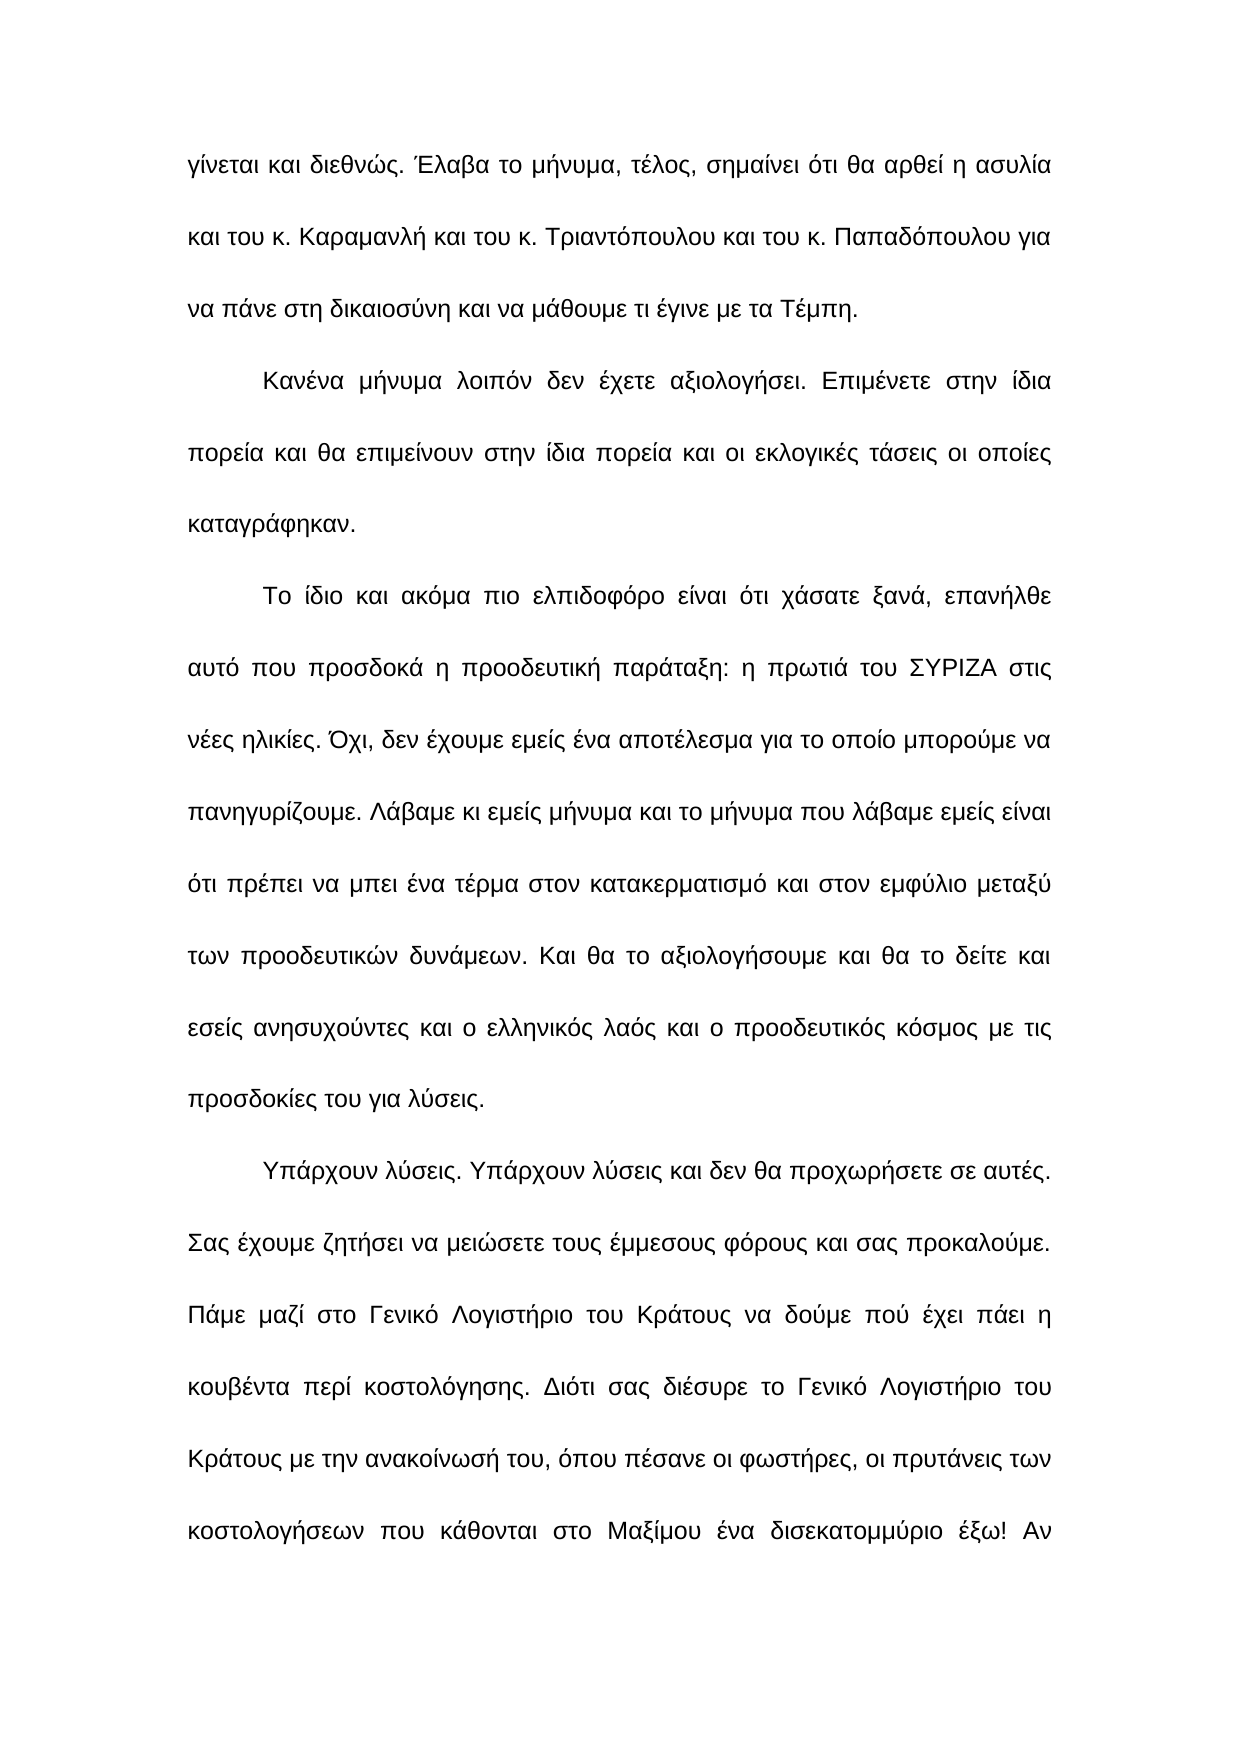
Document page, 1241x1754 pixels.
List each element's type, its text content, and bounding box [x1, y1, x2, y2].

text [187, 1156, 1053, 1544]
text Το ίδιο και ακόμα πιο ελπιδοφόρο είναι ότι χάσατε ξανά, επανήλθε αυτό που προσδοκά η προοδευτική παράταξη: η πρωτιά του ΣΥΡΙΖΑ στις νέες ηλικίες. Όχι, δεν έχουμε εμείς ένα αποτέλεσμα για το οποίο μπορούμε να πανηγυρίζουμε. Λάβαμε κι εμείς μήνυμα και το μήνυμα που λάβαμε εμείς είναι ότι πρέπει να μπει ένα τέρμα στον κατακερματισμό και στον εμφύλιο μεταξύ των προοδευτικών δυνάμεων. Και θα το αξιολογήσουμε και θα το δείτε και εσείς ανησυχούντες και ο ελληνικός λαός και ο προοδευτικός κόσμος με τις προσδοκίες του για λύσεις. [187, 581, 1053, 1113]
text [187, 150, 1053, 322]
text Κανένα μήνυμα λοιπόν δεν έχετε αξιολογήσει. Επιμένετε στην ίδια πορεία και θα επιμείνουν στην ίδια πορεία και οι εκλογικές τάσεις οι οποίες καταγράφηκαν. [187, 366, 1053, 538]
